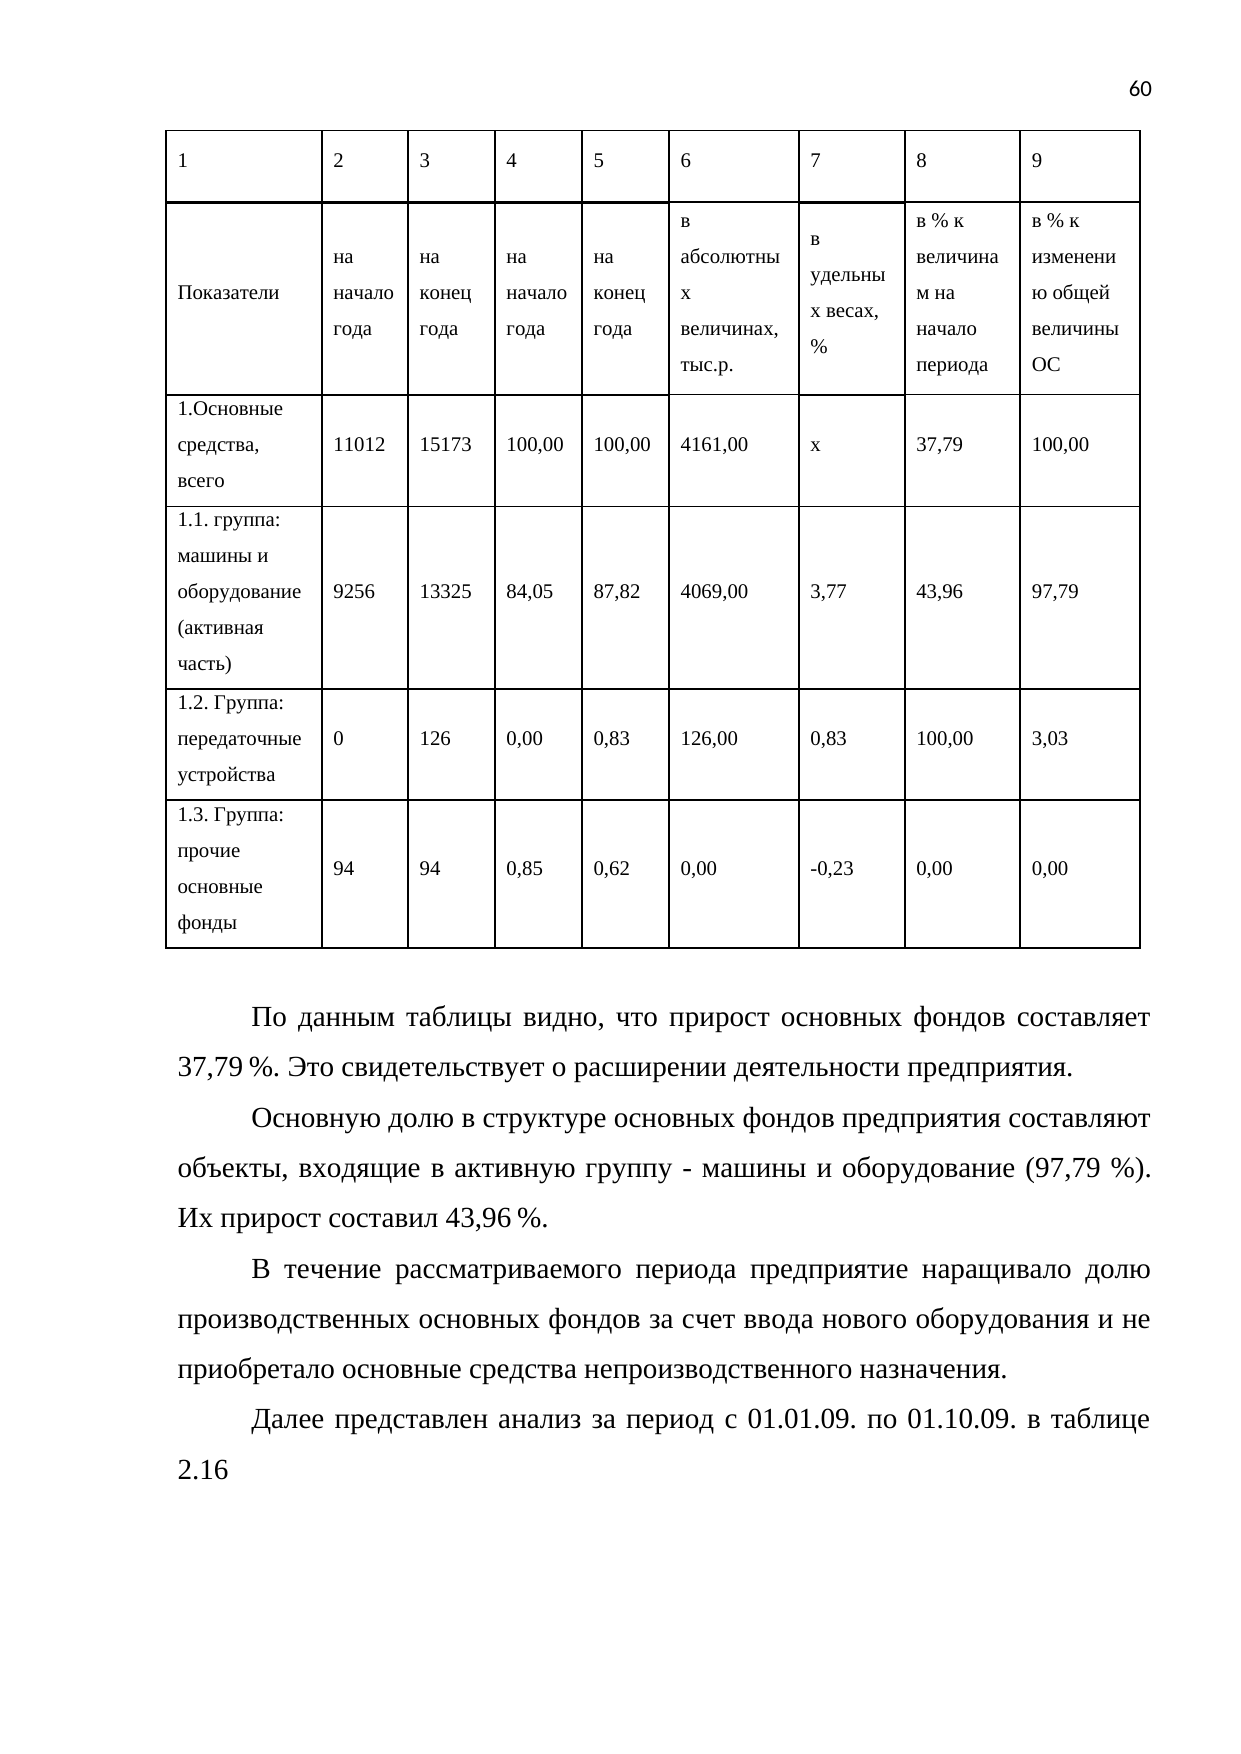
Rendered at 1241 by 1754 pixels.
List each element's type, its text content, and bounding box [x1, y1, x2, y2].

table_cell 1 [167, 131, 321, 201]
table_cell на конец года [409, 204, 494, 394]
table_cell 11012 [323, 396, 407, 506]
table_cell 43,96 [906, 507, 1019, 688]
table_cell 0 [323, 690, 407, 799]
list В течение рассматриваемого периода предприятие наращивало долю производственных основных фондов за счет ввода нового оборудования и не приобретало основные средства непроизводственного назначения. [177, 1251, 1152, 1385]
table_cell 0,83 [800, 690, 904, 799]
table_cell 126,00 [670, 690, 798, 799]
table_cell 0,00 [670, 801, 798, 947]
table_cell 1.1. группа: машины и оборудование (активная часть) [167, 507, 321, 688]
table_cell 1.2. Группа: передаточные устройства [167, 690, 321, 799]
table_cell 87,82 [583, 507, 668, 688]
table_cell 13325 [409, 507, 494, 688]
table_cell 97,79 [1021, 507, 1139, 688]
table_cell 3,77 [800, 507, 904, 688]
table_cell 5 [583, 131, 668, 201]
table_cell в % к величинам на начало периода [906, 203, 1019, 394]
table_cell 100,00 [583, 396, 668, 506]
table_cell 4069,00 [670, 507, 798, 688]
table_cell 8 [906, 131, 1019, 201]
table_cell 0,00 [906, 801, 1019, 947]
table_cell 94 [409, 801, 494, 947]
table_cell на начало года [496, 204, 581, 394]
table_cell 100,00 [1021, 395, 1139, 506]
table_cell 0,00 [496, 690, 581, 799]
table_cell 100,00 [906, 690, 1019, 799]
table_cell 0,85 [496, 801, 581, 947]
table_cell 9256 [323, 507, 407, 688]
table_cell 4 [496, 131, 581, 201]
table_cell 1.3. Группа: прочие основные фонды [167, 801, 321, 947]
list Далее представлен анализ за период с 01.01.09. по 01.10.09. в таблице 2.16 [177, 1402, 1152, 1486]
table_cell 0,83 [583, 690, 668, 799]
table_cell 0,62 [583, 801, 668, 947]
table_cell в абсолютных величинах, тыс.р. [670, 203, 798, 394]
table_cell 100,00 [496, 396, 581, 506]
table_cell х [800, 396, 904, 506]
table_cell 84,05 [496, 507, 581, 688]
table_cell на начало года [323, 204, 407, 394]
table_cell 126 [409, 690, 494, 799]
list Основную долю в структуре основных фондов предприятия составляют объекты, входящие в активную группу - машины и оборудование (97,79 %). Их прирост составил 43,96 %. [177, 1100, 1152, 1234]
table_cell на конец года [583, 204, 668, 394]
table_cell 4161,00 [670, 395, 798, 506]
table_cell 3 [409, 131, 494, 201]
table_cell в удельных весах, % [800, 204, 904, 394]
table_cell -0,23 [800, 801, 904, 947]
table_cell 0,00 [1021, 801, 1139, 947]
list По данным таблицы видно, что прирост основных фондов составляет 37,79 %. Это свидетельствует о расширении деятельности предприятия. [177, 999, 1152, 1083]
table_cell 1.Основные средства, всего [167, 396, 321, 506]
table_cell 15173 [409, 396, 494, 506]
table_cell 9 [1021, 131, 1139, 201]
table_cell 3,03 [1021, 690, 1139, 799]
table_cell 6 [670, 131, 798, 201]
table_cell 37,79 [906, 395, 1019, 506]
table_cell в % к изменению общей величины ОС [1021, 203, 1139, 394]
table_cell 2 [323, 131, 407, 201]
table_cell 7 [800, 131, 904, 201]
table_cell Показатели [167, 204, 321, 394]
table_cell 94 [323, 801, 407, 947]
